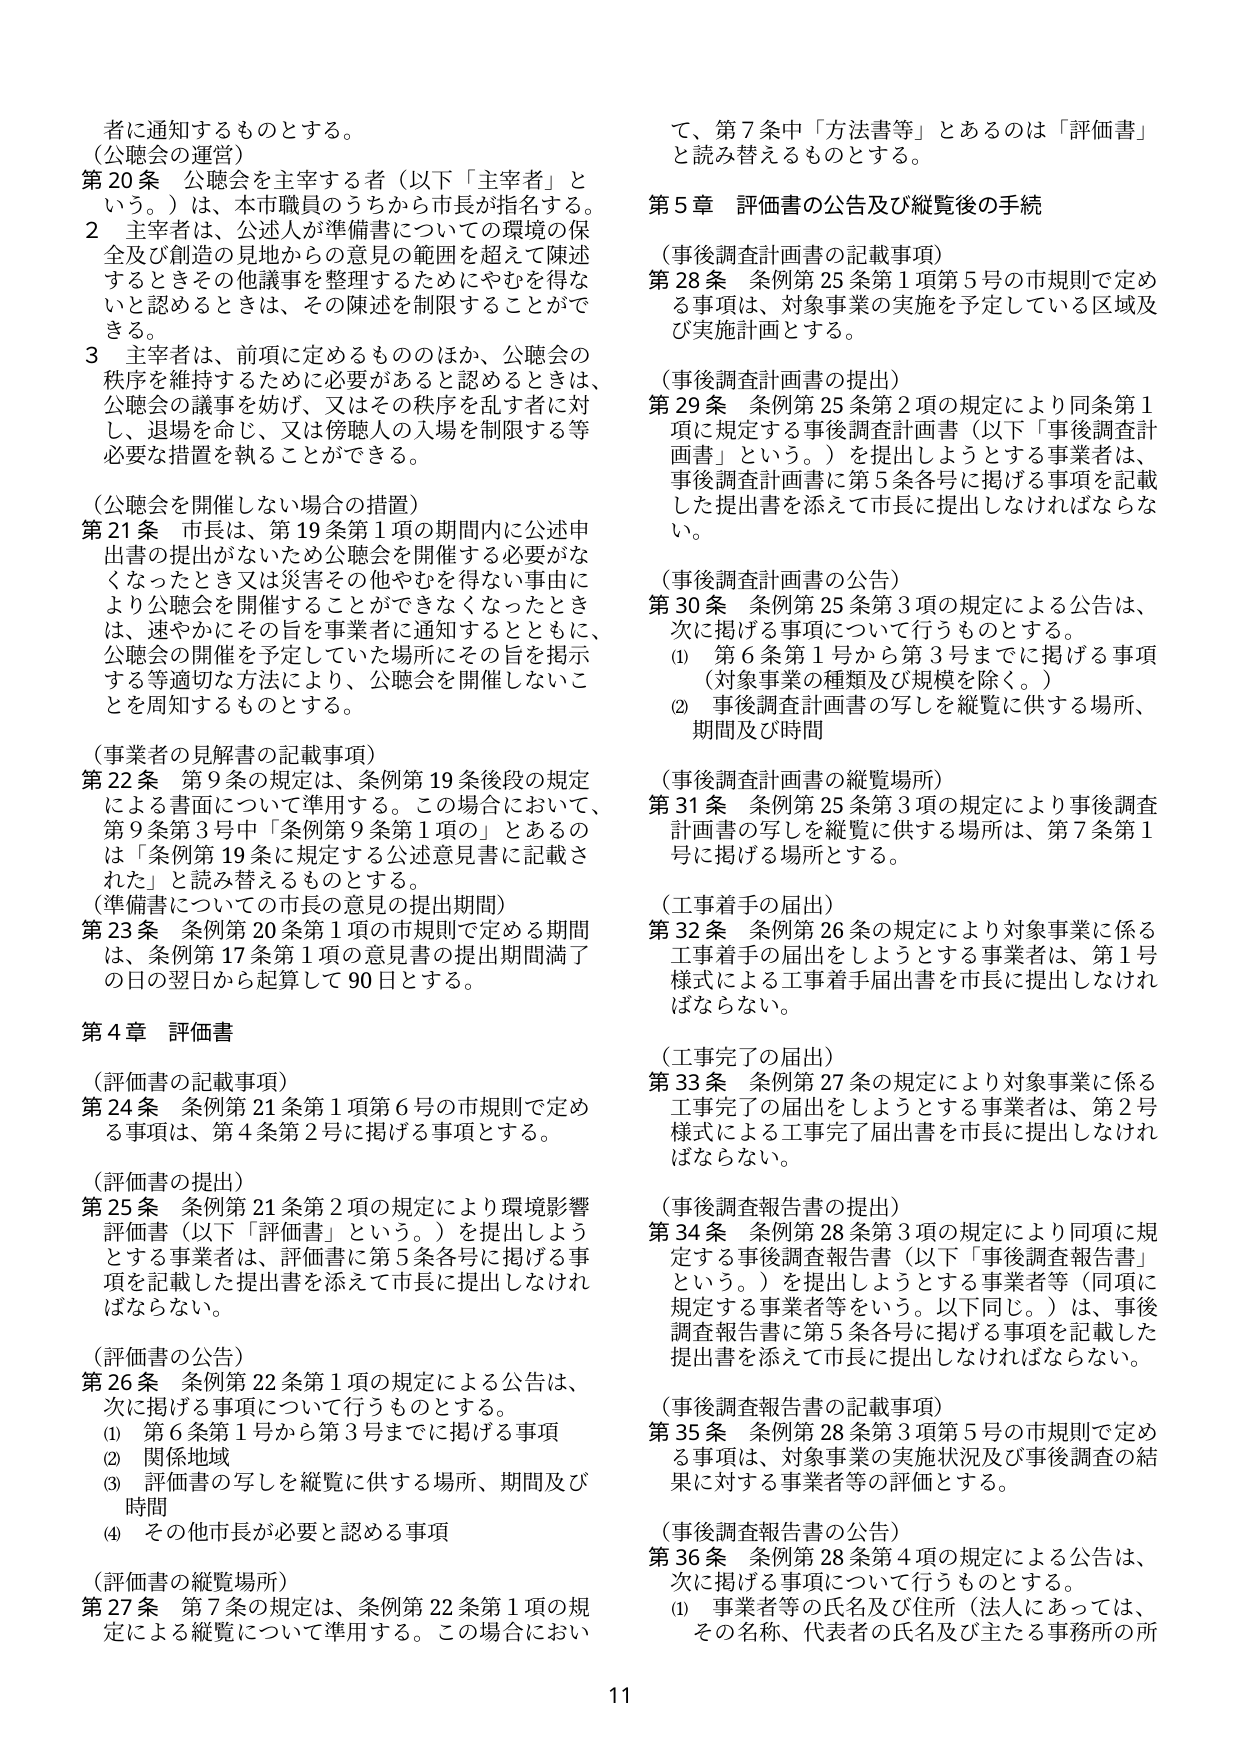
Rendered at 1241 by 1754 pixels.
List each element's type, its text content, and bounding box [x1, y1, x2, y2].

text （評価書の提出） [81, 1170, 591, 1195]
text 第27条 第７条の規定は、条例第22条第１項の規定による縦覧について準用する。この場合において、第７条中「方法書等」とあるのは「評価書」と読み替えるものとする。 [649, 118, 1159, 168]
text （事後調査計画書の縦覧場所） [649, 768, 1159, 793]
text 第33条 条例第27条の規定により対象事業に係る工事完了の届出をしようとする事業者は、第２号様式による工事完了届出書を市長に提出しなければならない。 [649, 1070, 1159, 1170]
text 第32条 条例第26条の規定により対象事業に係る工事着手の届出をしようとする事業者は、第１号様式による工事着手届出書を市長に提出しなければならない。 [649, 918, 1159, 1018]
text （公聴会を開催しない場合の措置） [81, 493, 591, 518]
text 第５章 評価書の公告及び縦覧後の手続 [649, 193, 1159, 218]
text ３ 主宰者は、前項に定めるもののほか、公聴会の秩序を維持するために必要があると認めるときは、公聴会の議事を妨げ、又はその秩序を乱す者に対し、退場を命じ、又は傍聴人の入場を制限する等必要な措置を執ることができる。 [81, 343, 591, 468]
text 第34条 条例第28条第３項の規定により同項に規定する事後調査報告書（以下「事後調査報告書」という。）を提出しようとする事業者等（同項に規定する事業者等をいう。以下同じ。）は、事後調査報告書に第５条各号に掲げる事項を記載した提出書を添えて市長に提出しなければならない。 [649, 1220, 1159, 1370]
text 第23条 条例第20条第１項の市規則で定める期間は、条例第17条第１項の意見書の提出期間満了の日の翌日から起算して90日とする。 [81, 918, 591, 993]
text 第28条 条例第25条第１項第５号の市規則で定める事項は、対象事業の実施を予定している区域及び実施計画とする。 [649, 268, 1159, 343]
text ３ 市長は、前項の規定により公述人を選定し、又は意見を述べる時間を定めたときは、速やかにその旨を第１項の規定により公述申出書を提出した者に通知するものとする。 [81, 118, 591, 143]
text （工事完了の届出） [649, 1045, 1159, 1070]
text （評価書の記載事項） [81, 1070, 591, 1095]
text 第26条 条例第22条第１項の規定による公告は、次に掲げる事項について行うものとする。 [81, 1370, 591, 1420]
text 第30条 条例第25条第３項の規定による公告は、次に掲げる事項について行うものとする。 [649, 593, 1159, 643]
text 第24条 条例第21条第１項第６号の市規則で定める事項は、第４条第２号に掲げる事項とする。 [81, 1095, 591, 1145]
text 第25条 条例第21条第２項の規定により環境影響評価書（以下「評価書」という。）を提出しようとする事業者は、評価書に第５条各号に掲げる事項を記載した提出書を添えて市長に提出しなければならない。 [81, 1195, 591, 1320]
text ⑷ その他市長が必要と認める事項 [103, 1520, 591, 1545]
text （事後調査計画書の記載事項） [649, 243, 1159, 268]
text （準備書についての市長の意見の提出期間） [59, 893, 591, 918]
text 第22条 第９条の規定は、条例第19条後段の規定による書面について準用する。この場合において、第９条第３号中「条例第９条第１項の」とあるのは「条例第19条に規定する公述意見書に記載された」と読み替えるものとする。 [81, 768, 591, 893]
text （事業者の見解書の記載事項） [81, 743, 591, 768]
text ⑴ 事業者等の氏名及び住所（法人にあっては、その名称、代表者の氏名及び主たる事務所の所在地） [671, 1595, 1159, 1645]
text （事後調査計画書の提出） [649, 368, 1159, 393]
text （公聴会の運営） [81, 143, 591, 168]
text （事後調査報告書の提出） [649, 1195, 1159, 1220]
text （評価書の縦覧場所） [81, 1570, 591, 1595]
text ⑴ 第６条第１号から第３号までに掲げる事項 [103, 1420, 591, 1445]
text ⑴ 第６条第１号から第３号までに掲げる事項（対象事業の種類及び規模を除く。） [671, 643, 1159, 693]
text （事後調査計画書の公告） [649, 568, 1159, 593]
text 第36条 条例第28条第４項の規定による公告は、次に掲げる事項について行うものとする。 [649, 1545, 1159, 1595]
text ２ 主宰者は、公述人が準備書についての環境の保全及び創造の見地からの意見の範囲を超えて陳述するときその他議事を整理するためにやむを得ないと認めるときは、その陳述を制限することができる。 [81, 218, 591, 343]
text ⑵ 関係地域 [103, 1445, 591, 1470]
text ⑵ 事後調査計画書の写しを縦覧に供する場所、期間及び時間 [671, 693, 1159, 743]
text 第21条 市長は、第19条第１項の期間内に公述申出書の提出がないため公聴会を開催する必要がなくなったとき又は災害その他やむを得ない事由により公聴会を開催することができなくなったときは、速やかにその旨を事業者に通知するとともに、公聴会の開催を予定していた場所にその旨を掲示する等適切な方法により、公聴会を開催しないことを周知するものとする。 [81, 518, 591, 718]
text 第29条 条例第25条第２項の規定により同条第１項に規定する事後調査計画書（以下「事後調査計画書」という。）を提出しようとする事業者は、事後調査計画書に第５条各号に掲げる事項を記載した提出書を添えて市長に提出しなければならない。 [649, 393, 1159, 543]
text （事後調査報告書の記載事項） [649, 1395, 1159, 1420]
text ⑶ 評価書の写しを縦覧に供する場所、期間及び時間 [103, 1470, 591, 1520]
text 第20条 公聴会を主宰する者（以下「主宰者」という。）は、本市職員のうちから市長が指名する。 [81, 168, 591, 218]
text （事後調査報告書の公告） [649, 1520, 1159, 1545]
text 第35条 条例第28条第３項第５号の市規則で定める事項は、対象事業の実施状況及び事後調査の結果に対する事業者等の評価とする。 [649, 1420, 1159, 1495]
text （工事着手の届出） [649, 893, 1159, 918]
text （評価書の公告） [81, 1345, 591, 1370]
text 第４章 評価書 [81, 1020, 591, 1045]
text 第31条 条例第25条第３項の規定により事後調査計画書の写しを縦覧に供する場所は、第７条第１号に掲げる場所とする。 [649, 793, 1159, 868]
text 第27条 第７条の規定は、条例第22条第１項の規定による縦覧について準用する。この場合において、第７条中「方法書等」とあるのは「評価書」と読み替えるものとする。 [81, 1595, 591, 1645]
